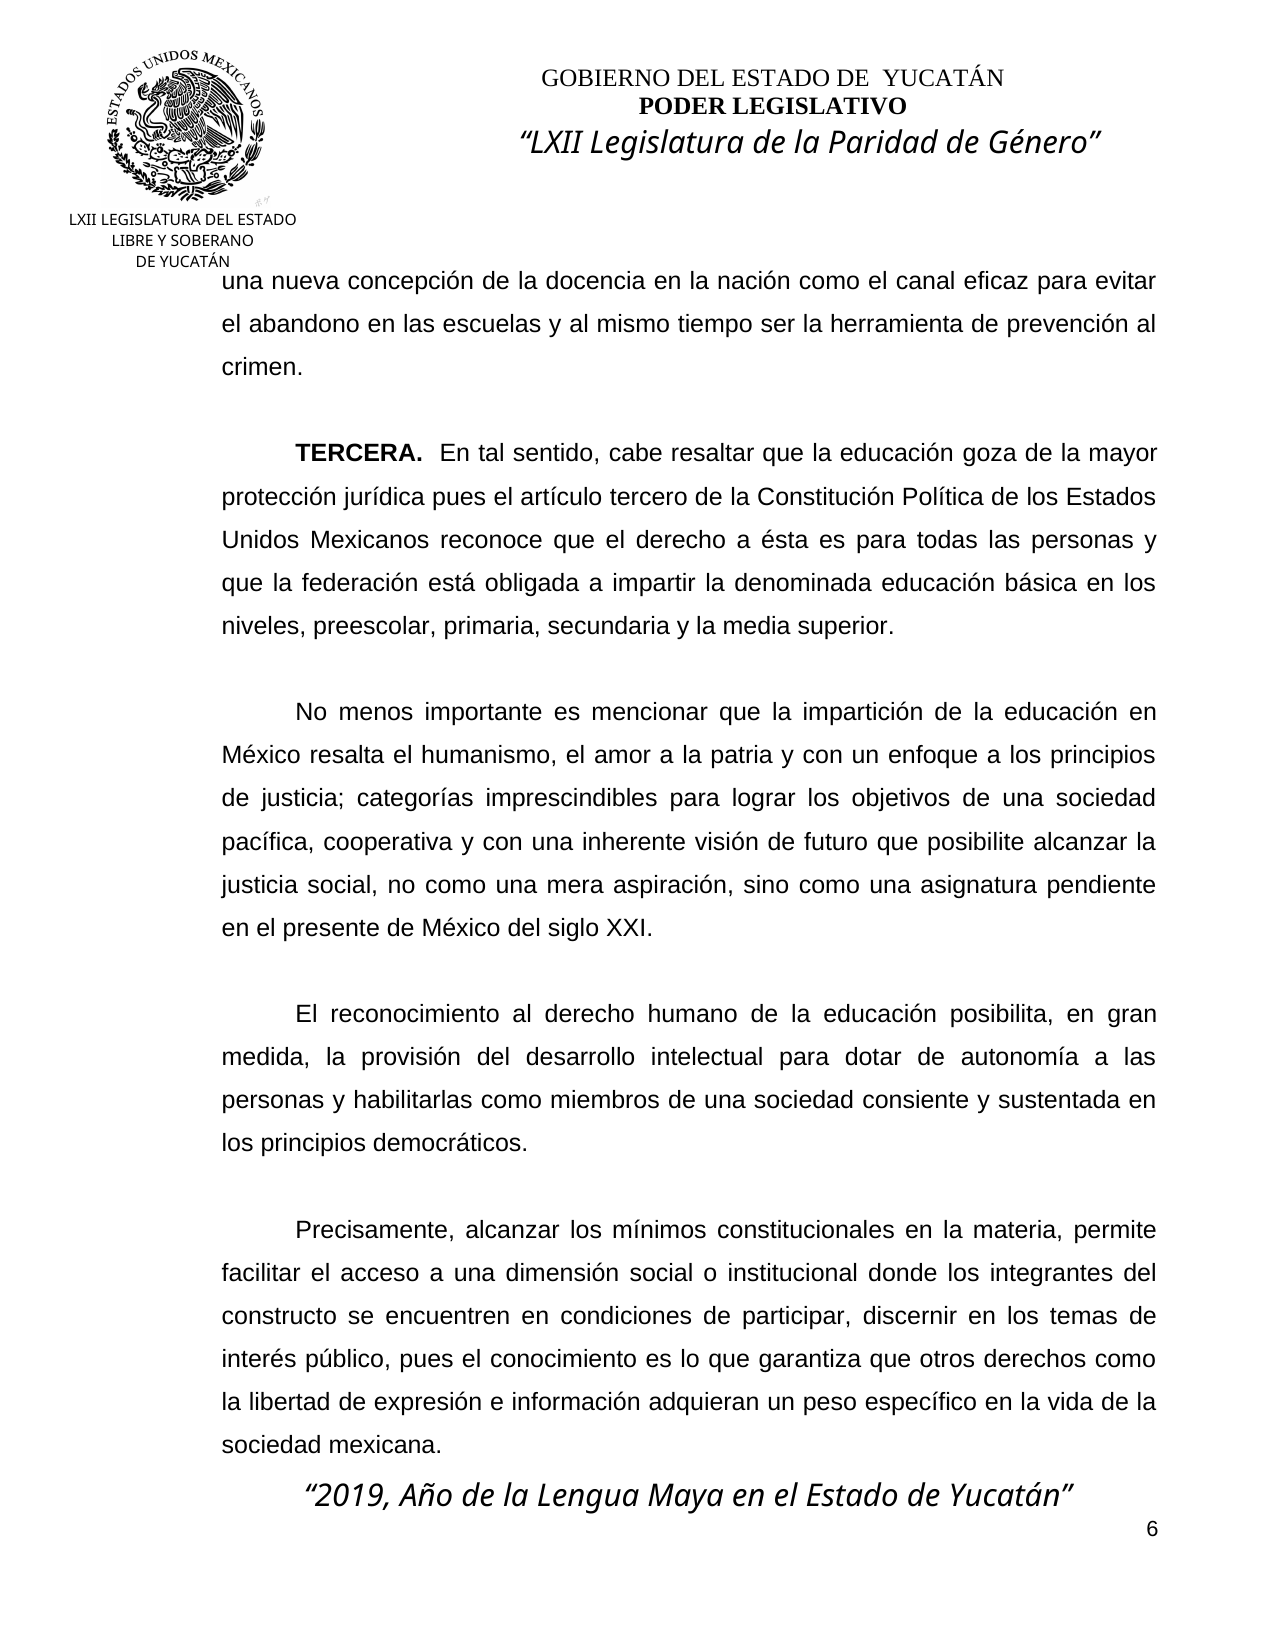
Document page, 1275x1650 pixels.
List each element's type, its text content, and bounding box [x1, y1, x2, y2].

text TERCERA. En tal sentido, cabe resaltar que la educación goza de la mayor protección jurídica pues el artículo tercero de la Constitución Política de los Estados Unidos Mexicanos reconoce que el derecho a ésta es para todas las personas y que la federación está obligada a impartir la denominada educación básica en los niveles, preescolar, primaria, secundaria y la media superior. [221, 438, 1158, 639]
text El reconocimiento al derecho humano de la educación posibilita, en gran medida, la provisión del desarrollo intelectual para dotar de autonomía a las personas y habilitarlas como miembros de una sociedad consiente y sustentada en los principios democráticos. [221, 999, 1158, 1157]
text Precisamente, alcanzar los mínimos constitucionales en la materia, permite facilitar el acceso a una dimensión social o institucional donde los integrantes del constructo se encuentren en condiciones de participar, discernir en los temas de interés público, pues el conocimiento es lo que garantiza que otros derechos como la libertad de expresión e información adquieran un peso específico en la vida de la sociedad mexicana. [221, 1214, 1158, 1459]
picture [101, 40, 270, 208]
text No menos importante es mencionar que la impartición de la educación en México resalta el humanismo, el amor a la patria y con un enfoque a los principios de justicia; categorías imprescindibles para lograr los objetivos de una sociedad pacífica, cooperativa y con una inherente visión de futuro que posibilite alcanzar la justicia social, no como una mera aspiración, sino como una asignatura pendiente en el presente de México del siglo XXI. [221, 697, 1158, 941]
